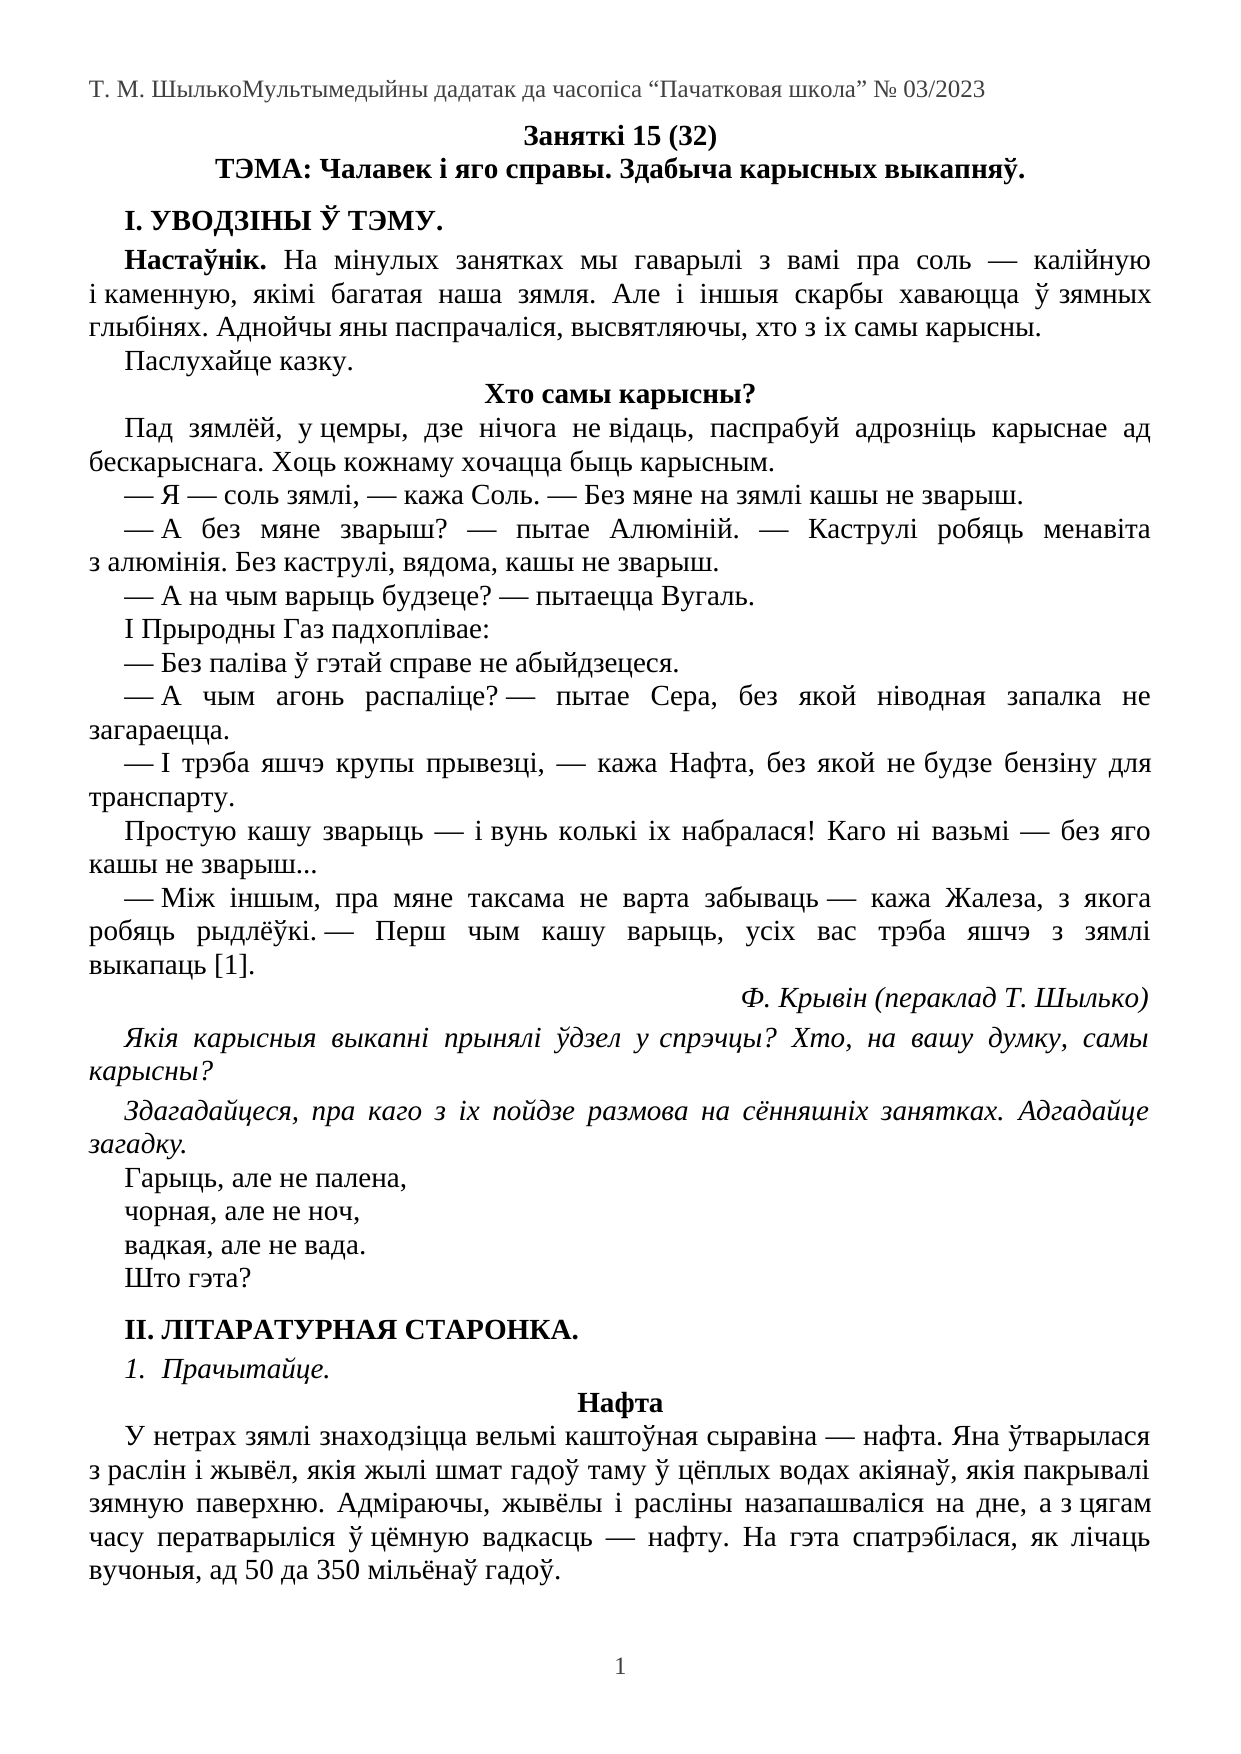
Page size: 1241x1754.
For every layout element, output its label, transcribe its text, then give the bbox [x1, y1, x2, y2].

text Гарыць, але не палена, [89, 1160, 1152, 1193]
text — І трэба яшчэ крупы прывезці, — кажа Нафта, без якой не будзе бензіну для транспарту. [89, 746, 1152, 813]
text Ф. Крывін (пераклад Т. Шылько) [89, 980, 1152, 1014]
text Хто самы карысны? [89, 377, 1152, 410]
text ТЭМА: Чалавек і яго справы. Здабыча карысных выкапняў. [89, 152, 1152, 185]
text — А на чым варыць будзеце? — пытаецца Вугаль. [89, 578, 1152, 611]
text I. УВОДЗІНЫ Ў ТЭМУ. [89, 203, 1152, 236]
text Пад зямлёй, у цемры, дзе нічога не відаць, паспрабуй адрозніць карыснае ад бескарыснага. Хоць кожнаму хочацца быць карысным. [89, 410, 1152, 477]
text Заняткі 15 (32) [89, 118, 1152, 152]
text І Прыродны Газ падхоплівае: [89, 611, 1152, 645]
text Здагадайцеся, пра каго з іх пойдзе размова на сённяшніх занятках. Адгадайце загадку. [89, 1093, 1152, 1160]
text Што гэта? [89, 1261, 1152, 1294]
text Нафта [89, 1385, 1152, 1418]
text — А чым агонь распаліце? — пытае Сера, без якой ніводная запалка не загараецца. [89, 678, 1152, 746]
text Паслухайце казку. [89, 343, 1152, 377]
text Простую кашу зварыць — і вунь колькі іх набралася! Каго ні вазьмі — без яго кашы не зварыш... [89, 813, 1152, 880]
text — А без мяне зварыш? — пытае Алюміній. — Каструлі робяць менавіта з алюмінія. Без каструлі, вядома, кашы не зварыш. [89, 511, 1152, 578]
text — Без паліва ў гэтай справе не абыйдзецеся. [89, 645, 1152, 678]
list Прачытайце. [124, 1351, 1152, 1385]
text — Я — соль зямлі, — кажа Соль. — Без мяне на зямлі кашы не зварыш. [89, 477, 1152, 511]
text ІІ. ЛІТАРАТУРНАЯ СТАРОНКА. [89, 1312, 1152, 1345]
text вадкая, але не вада. [89, 1227, 1152, 1261]
text У нетрах зямлі знаходзіцца вельмі каштоўная сыравіна — нафта. Яна ўтварылася з раслін і жывёл, якія жылі шмат гадоў таму ў цёплых водах акіянаў, якія пакрывалі зямную паверхню. Адміраючы, жывёлы і расліны назапашваліся на дне, а з цягам часу ператварыліся ў цёмную вадкасць — нафту. На гэта спатрэбілася, як лічаць вучоныя, ад 50 да 350 мільёнаў гадоў. [89, 1418, 1152, 1586]
text чорная, але не ноч, [89, 1193, 1152, 1227]
text — Між іншым, пра мяне таксама не варта забываць — кажа Жалеза, з якога робяць рыдлёўкі. — Перш чым кашу варыць, усіх вас трэба яшчэ з зямлі выкапаць [1]. [89, 880, 1152, 980]
text Якія карысныя выкапні прынялі ўдзел у спрэчцы? Хто, на вашу думку, самы карысны? [89, 1020, 1152, 1087]
text Настаўнік. На мінулых занятках мы гаварылі з вамі пра соль — калійную і каменную, якімі багатая наша зямля. Але і іншыя скарбы хаваюцца ў зямных глыбінях. Аднойчы яны паспрачаліся, высвятляючы, хто з іх самы карысны. [89, 242, 1152, 343]
